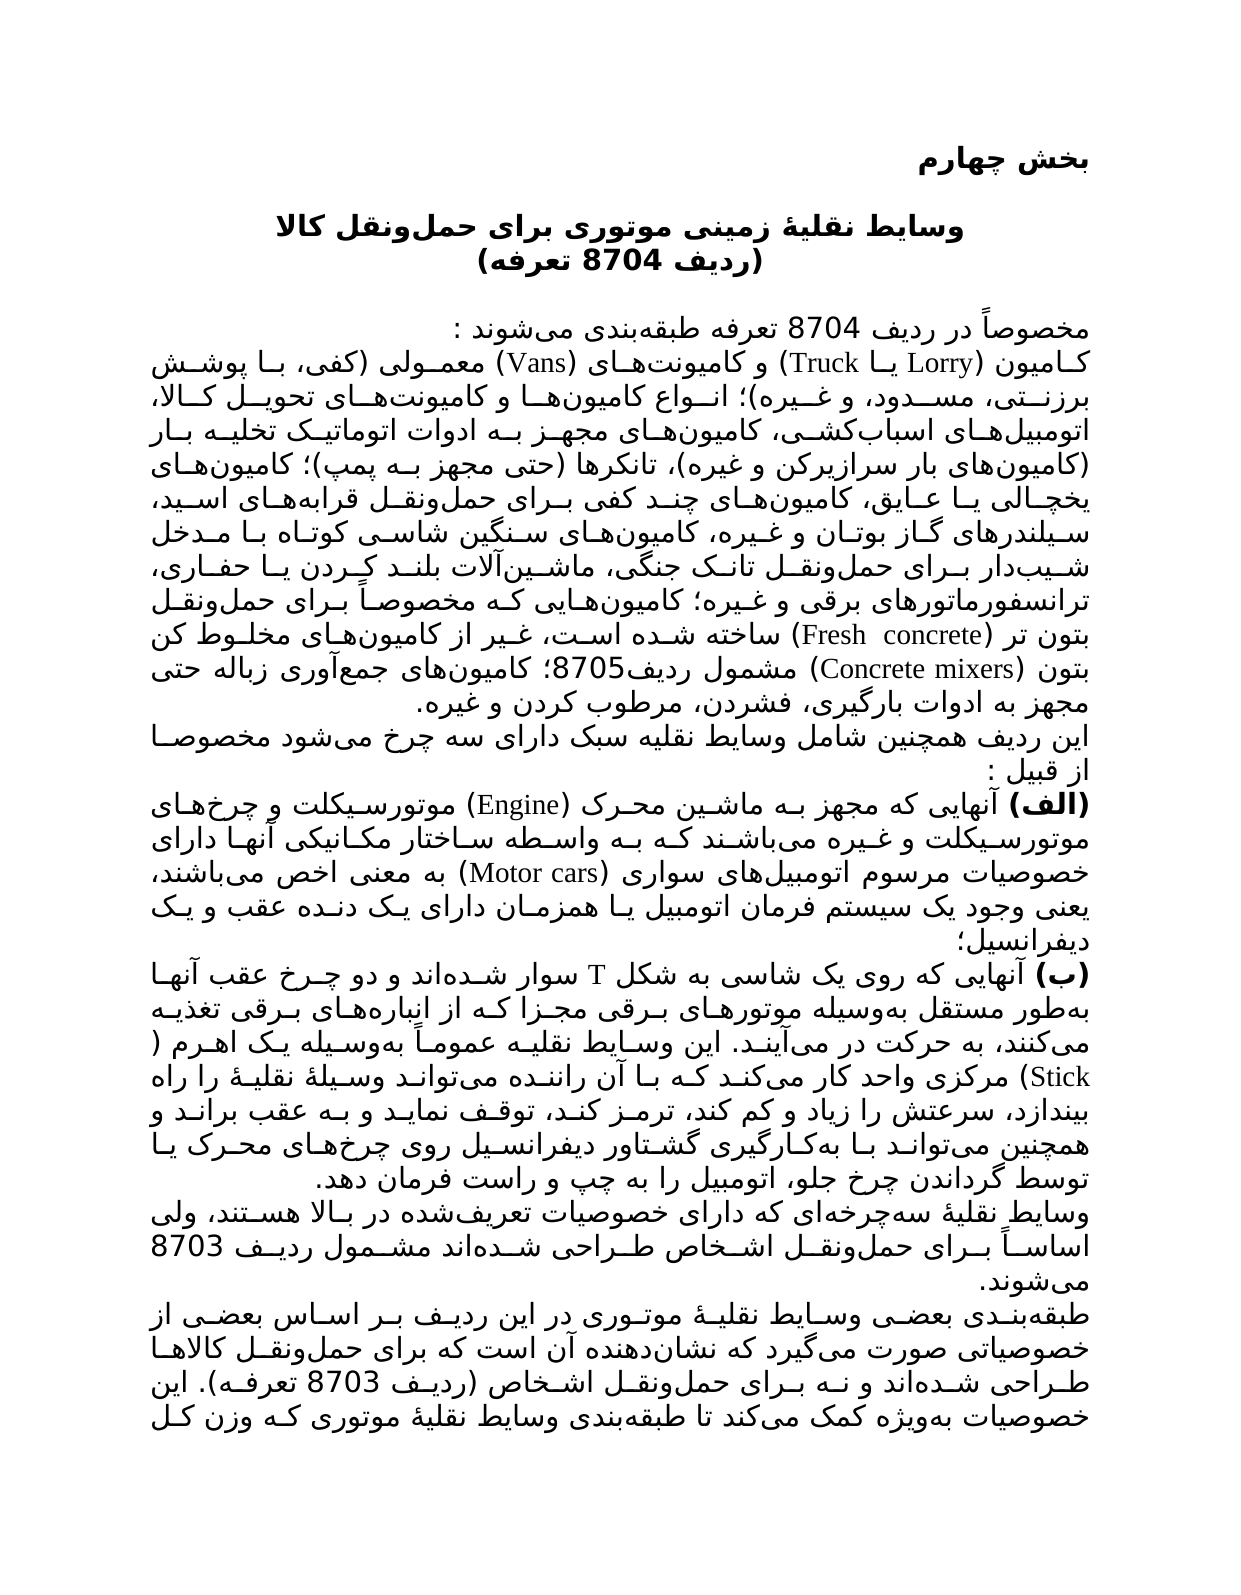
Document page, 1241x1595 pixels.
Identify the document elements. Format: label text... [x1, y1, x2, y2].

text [150, 1297, 1090, 1433]
text این ردیف همچنین شامل وسایط نقلیه سبک دارای سه چرخ می‌شود مخصوصا از قبیل : [150, 719, 1090, 787]
text (الف) آنهایی که مجهز به ماشین محرک (Engine) موتورسیکلت و چرخ‌های موتورسیکلت و غیره می‌باشند که به واسطه ساختار مکانیکی آنها دارای خصوصیات مرسوم اتومبیل‌های سواری (Motor cars) به معنی اخص می‌باشند، یعنی وجود یک سیستم فرمان اتومبیل یا همزمان دارای یک دنده عقب و یک دیفرانسیل؛ [150, 787, 1090, 957]
text (ردیف 8704 تعرفه) [150, 243, 1090, 277]
text وسایط نقلیۀ سه‌چرخه‌ای که دارای خصوصیات تعریف‌شده در بالا هستند، ولی اساساً برای حمل‌و‌نقل اشخاص طراحی شده‌اند مشمول ردیف 8703 می‌شوند. [150, 1196, 1090, 1297]
text (ب) آنهایی که روی یک شاسی به شکل T سوار شده‌اند و دو چرخ عقب آنها به‌طور مستقل به‌وسیله موتورهای برقی مجزا که از انباره‌های برقی تغذیه می‌کنند، به حرکت در می‌آیند. این وسایط نقلیه عموماً به‌وسیله یک اهرم (Stick) مرکزی واحد کار می‌کند که با آن راننده می‌تواند وسیلۀ نقلیۀ را راه بیندازد، سرعتش را زیاد و کم کند، ترمز کند، توقف نماید و به عقب براند و همچنین می‌تواند با به‌کارگیری گشتاور دیفرانسیل روی چرخ‌های محرک یا توسط گرداندن چرخ جلو، اتومبیل را به چپ و راست فرمان دهد. [150, 957, 1090, 1196]
text بخش چهارم [150, 142, 1090, 176]
text وسایط نقلیۀ زمینی موتوری برای حمل‌و‌نقل کالا [150, 209, 1090, 243]
text کامیون (Lorry یا Truck) و کامیونت‌های (Vans) معمولی (کفی، با پوشش برزنتی، مسدود، و غیره)؛ انواع کامیون‌ها و کامیونت‌های تحویل کالا، اتومبیل‌های اسباب‌کشی، کامیون‌های مجهز به ادوات اتوماتیک تخلیه بار (کامیون‌های بار سرازیرکن و غیره)، تانکرها (حتی مجهز به پمپ)؛ کامیون‌های یخچالی یا عایق، کامیون‌های چند کفی برای حمل‌ونقل قرابه‌های اسید، سیلندرهای گاز بوتان و غیره، کامیون‌های سنگین شاسی کوتاه با مدخل شیب‌دار برای حمل‌ونقل تانک جنگی، ماشین‌آلات بلند کردن یا حفاری، ترانسفورماتورهای برقی و غیره؛ کامیون‌هایی که مخصوصاً برای حمل‌و‌نقل بتون تر (Fresh concrete) ساخته شده است، غیر از کامیون‌های مخلوط کن بتون (Concrete mixers) مشمول ردیف8705؛ کامیون‌های جمع‌آوری زباله حتی مجهز به ادوات بارگیری، فشردن، مرطوب کردن و غیره. [150, 345, 1090, 719]
text مخصوصاً در ردیف 8704 تعرفه طبقه‌بندی می‌شوند : [150, 277, 1090, 345]
